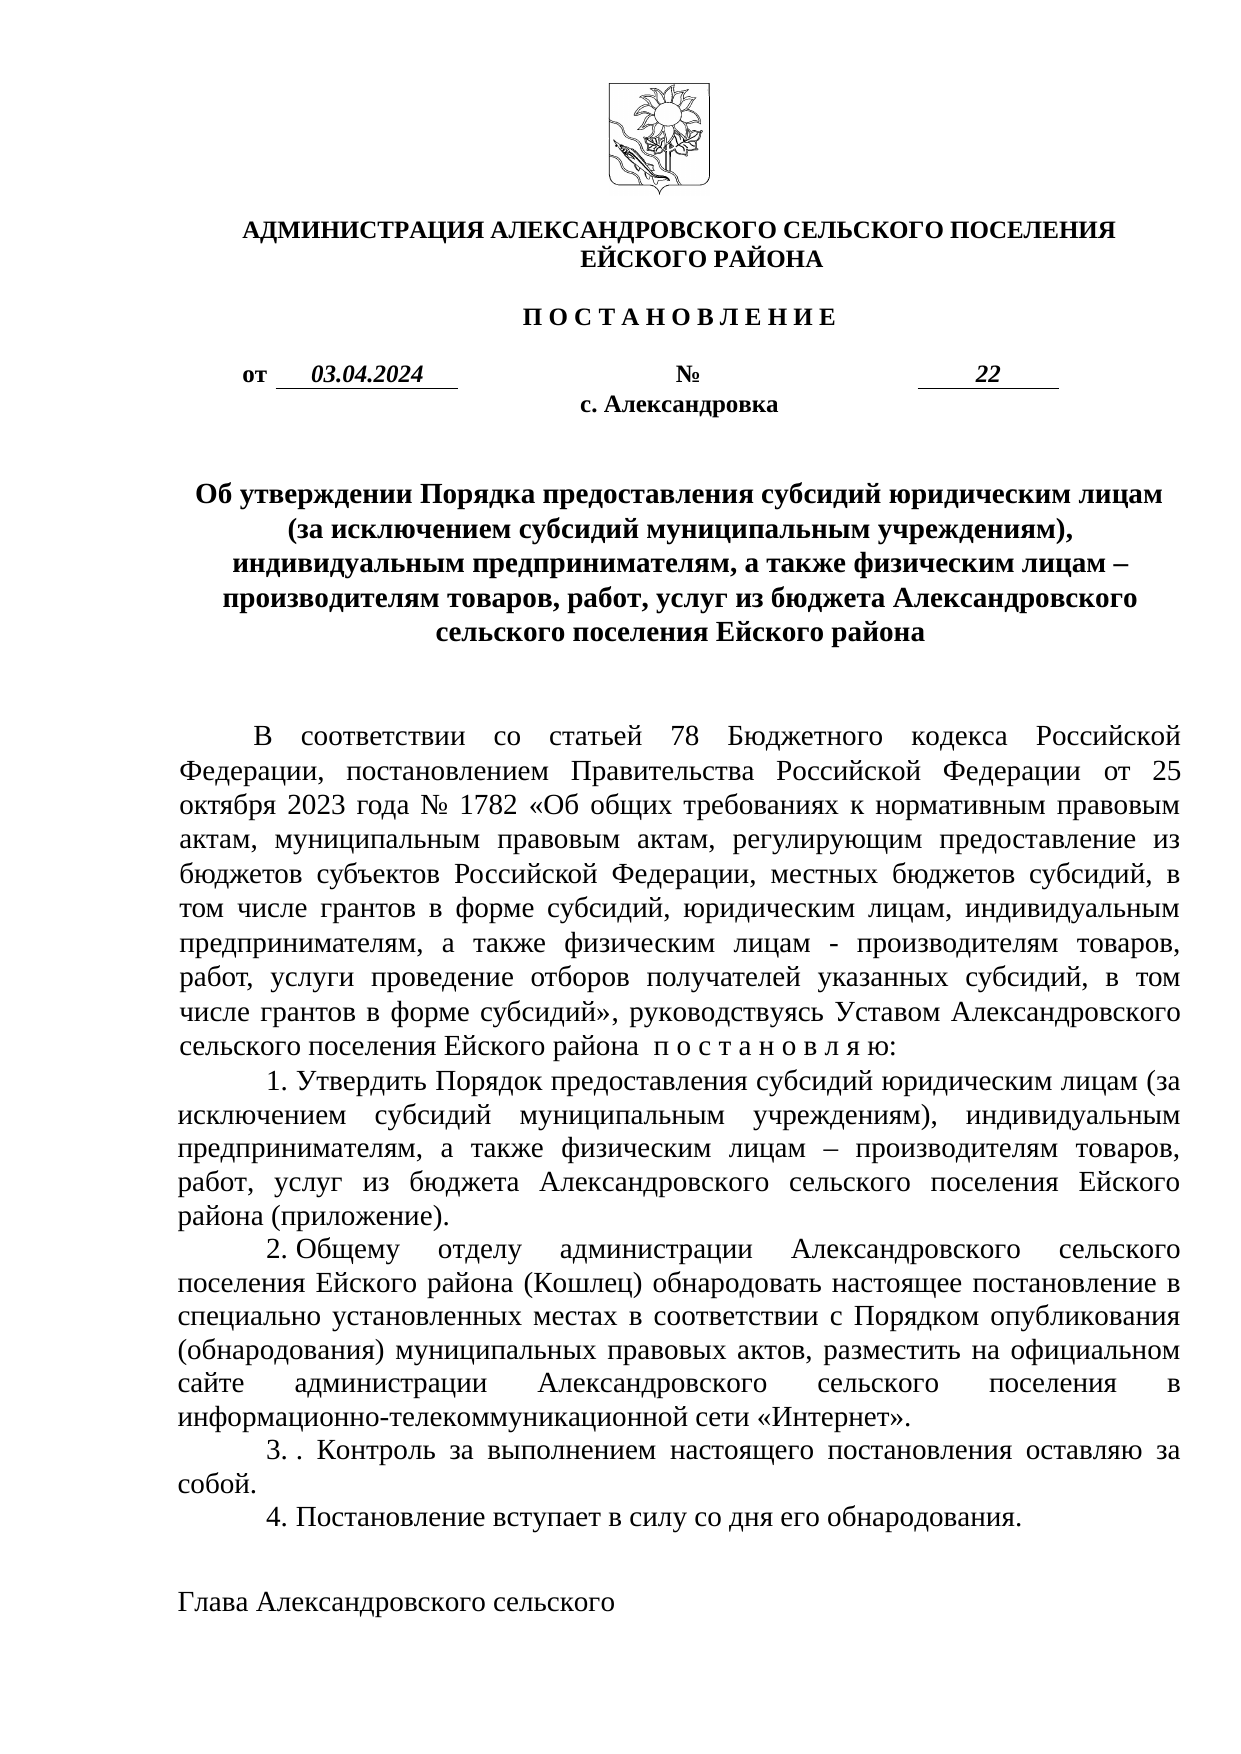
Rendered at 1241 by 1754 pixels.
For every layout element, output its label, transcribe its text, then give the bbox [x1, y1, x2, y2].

list П О С Т А Н О В Л Е Н И Е [177, 302, 1181, 330]
list Общему отделу администрации Александровского сельского поселения Ейского района (Кошлец) обнародовать настоящее постановление в специально установленных местах в соответствии с Порядком опубликования (обнародования) муниципальных правовых актов, разместить на официальном сайте администрации Александровского сельского поселения в информационно-телекоммуникационной сети «Интернет». [177, 1231, 1181, 1432]
list АДМИНИСТРАЦИЯ АЛЕКСАНДРОВСКОГО СЕЛЬСКОГО ПОСЕЛЕНИЯ ЕЙСКОГО РАЙОНА [177, 215, 1181, 273]
text с. Александровка [177, 389, 1181, 418]
table_header 03.04.2024 [276, 359, 458, 388]
table_header от [234, 359, 276, 388]
text В соответствии со статьей 78 Бюджетного кодекса Российской Федерации, постановлением Правительства Российской Федерации от 25 октября 2023 года № 1782 «Об общих требованиях к нормативным правовым актам, муниципальным правовым актам, регулирующим предоставление из бюджетов субъектов Российской Федерации, местных бюджетов субсидий, в том числе грантов в форме субсидий, юридическим лицам, индивидуальным предпринимателям, а также физическим лицам - производителям товаров, работ, услуги проведение отборов получателей указанных субсидий, в том числе грантов в форме субсидий», руководствуясь Уставом Александровского сельского поселения Ейского района п о с т а н о в л я ю: [179, 718, 1181, 1062]
table_header 22 [918, 359, 1058, 388]
text Глава Александровского сельского [177, 1584, 1181, 1617]
list Постановление вступает в силу со дня его обнародования. [177, 1499, 1181, 1533]
picture [608, 82, 711, 196]
list . Контроль за выполнением настоящего постановления оставляю за собой. [177, 1432, 1181, 1499]
table_header № [458, 359, 918, 388]
list Утвердить Порядок предоставления субсидий юридическим лицам (за исключением субсидий муниципальным учреждениям), индивидуальным предпринимателям, а также физическим лицам – производителям товаров, работ, услуг из бюджета Александровского сельского поселения Ейского района (приложение). [177, 1063, 1181, 1231]
text Об утверждении Порядка предоставления субсидий юридическим лицам (за исключением субсидий муниципальным учреждениям), индивидуальным предпринимателям, а также физическим лицам – производителям товаров, работ, услуг из бюджета Александровского сельского поселения Ейского района [177, 477, 1181, 648]
